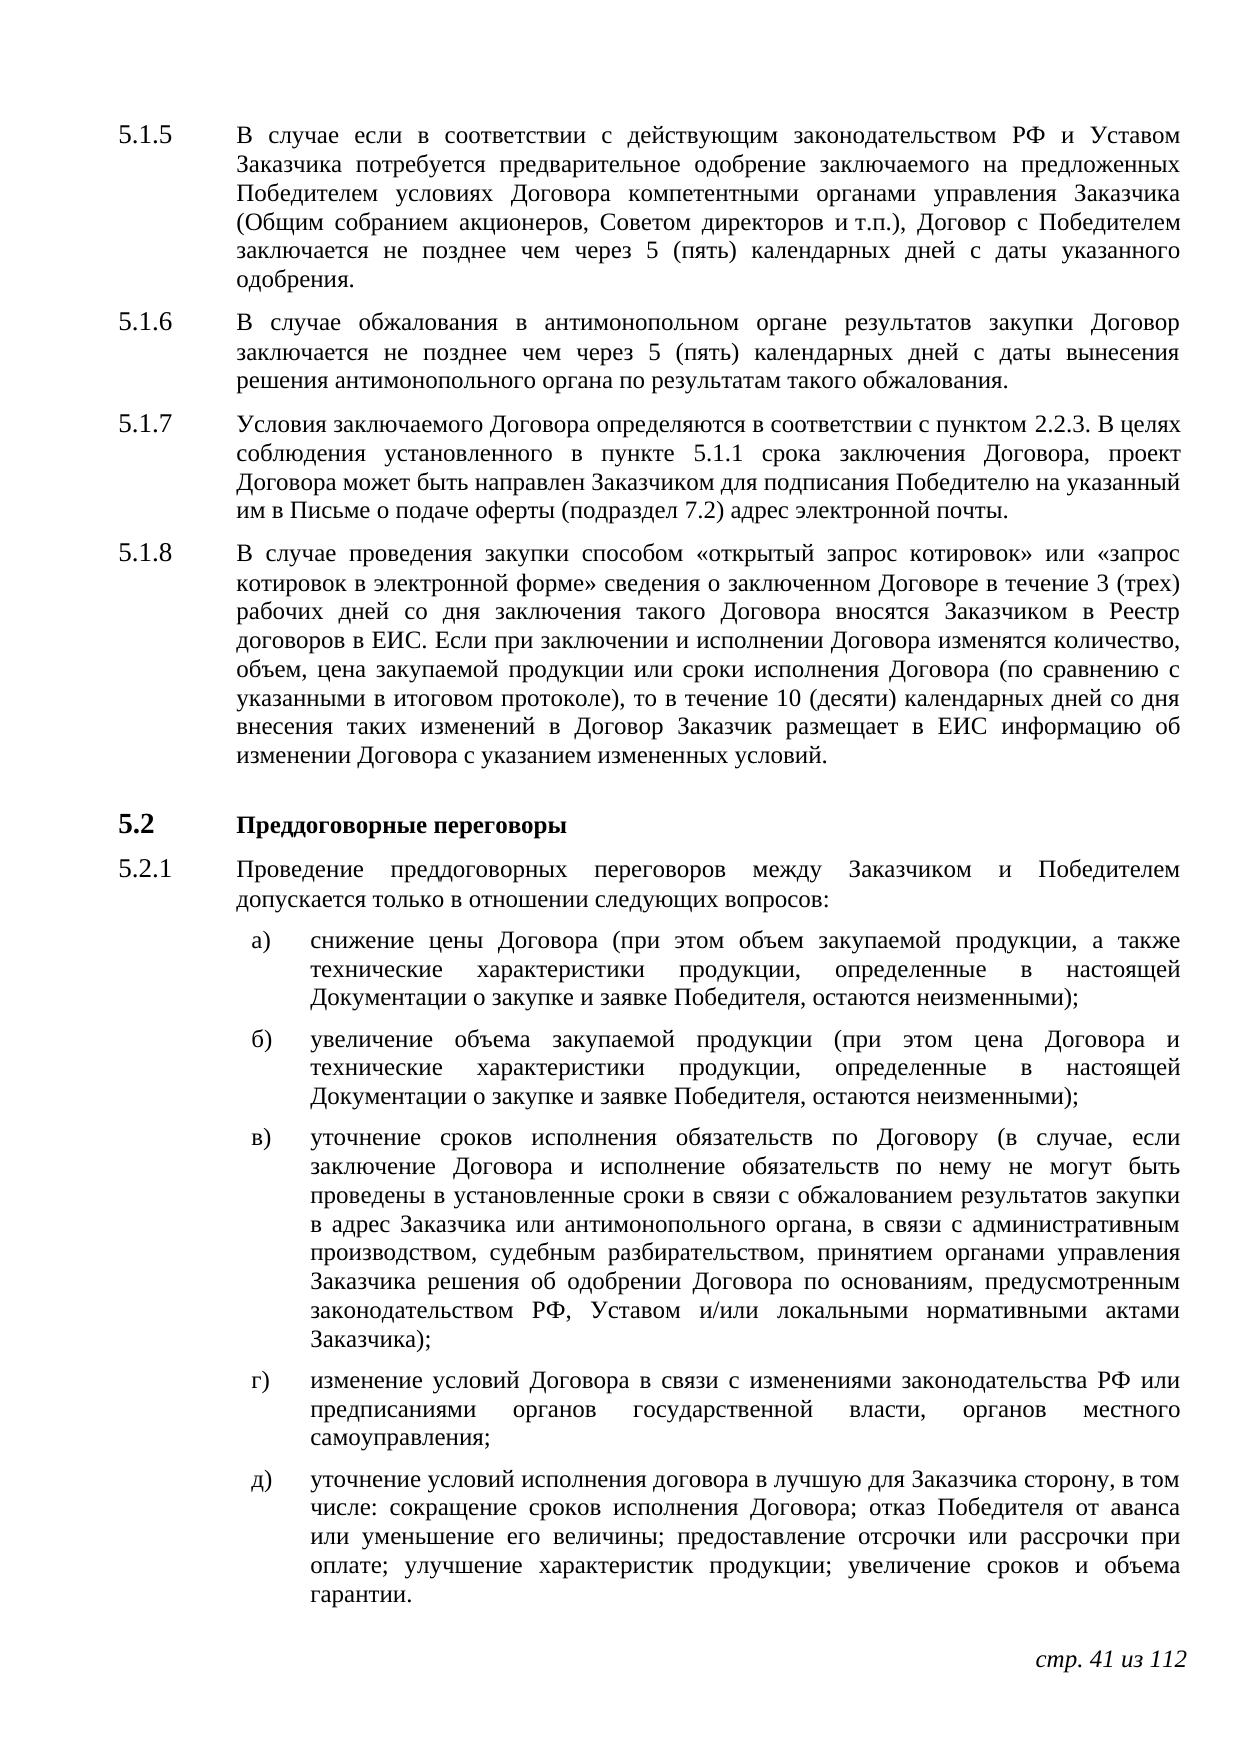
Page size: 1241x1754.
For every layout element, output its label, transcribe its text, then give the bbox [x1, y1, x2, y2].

text В случае обжалования в антимонопольном органе результатов закупки Договор заключается не позднее чем через 5 (пять) календарных дней с даты вынесения решения антимонопольного органа по результатам такого обжалования. [118, 306, 1181, 394]
text Проведение преддоговорных переговоров между Заказчиком и Победителем допускается только в отношении следующих вопросов: [118, 852, 1181, 912]
text изменение условий Договора в связи с изменениями законодательства РФ или предписаниями органов государственной власти, органов местного самоуправления; [251, 1365, 1181, 1451]
text В случае если в соответствии с действующим законодательством РФ и Уставом Заказчика потребуется предварительное одобрение заключаемого на предложенных Победителем условиях Договора компетентными органами управления Заказчика (Общим собранием акционеров, Советом директоров и т.п.), Договор с Победителем заключается не позднее чем через 5 (пять) календарных дней с даты указанного одобрения. [118, 118, 1181, 293]
subtitle Преддоговорные переговоры [118, 806, 1181, 840]
text уточнение условий исполнения договора в лучшую для Заказчика сторону, в том числе: сокращение сроков исполнения Договора; отказ Победителя от аванса или уменьшение его величины; предоставление отсрочки или рассрочки при оплате; улучшение характеристик продукции; увеличение сроков и объема гарантии. [251, 1464, 1181, 1607]
text уточнение сроков исполнения обязательств по Договору (в случае, если заключение Договора и исполнение обязательств по нему не могут быть проведены в установленные сроки в связи с обжалованием результатов закупки в адрес Заказчика или антимонопольного органа, в связи с административным производством, судебным разбирательством, принятием органами управления Заказчика решения об одобрении Договора по основаниям, предусмотренным законодательством РФ, Уставом и/или локальными нормативными актами Заказчика); [251, 1122, 1181, 1352]
text В случае проведения закупки способом «открытый запрос котировок» или «запрос котировок в электронной форме» сведения о заключенном Договоре в течение 3 (трех) рабочих дней со дня заключения такого Договора вносятся Заказчиком в Реестр договоров в ЕИС. Если при заключении и исполнении Договора изменятся количество, объем, цена закупаемой продукции или сроки исполнения Договора (по сравнению с указанными в итоговом протоколе), то в течение 10 (десяти) календарных дней со дня внесения таких изменений в Договор Заказчик размещает в ЕИС информацию об изменении Договора с указанием измененных условий. [118, 537, 1181, 769]
text увеличение объема закупаемой продукции (при этом цена Договора и технические характеристики продукции, определенные в настоящей Документации о закупке и заявке Победителя, остаются неизменными); [251, 1024, 1181, 1110]
text Условия заключаемого Договора определяются в соответствии с пунктом 2.2.3. В целях соблюдения установленного в пункте 5.1.1 срока заключения Договора, проект Договора может быть направлен Заказчиком для подписания Победителю на указанный им в Письме о подаче оферты (подраздел 7.2) адрес электронной почты. [118, 407, 1181, 524]
text снижение цены Договора (при этом объем закупаемой продукции, а также технические характеристики продукции, определенные в настоящей Документации о закупке и заявке Победителя, остаются неизменными); [251, 925, 1181, 1011]
